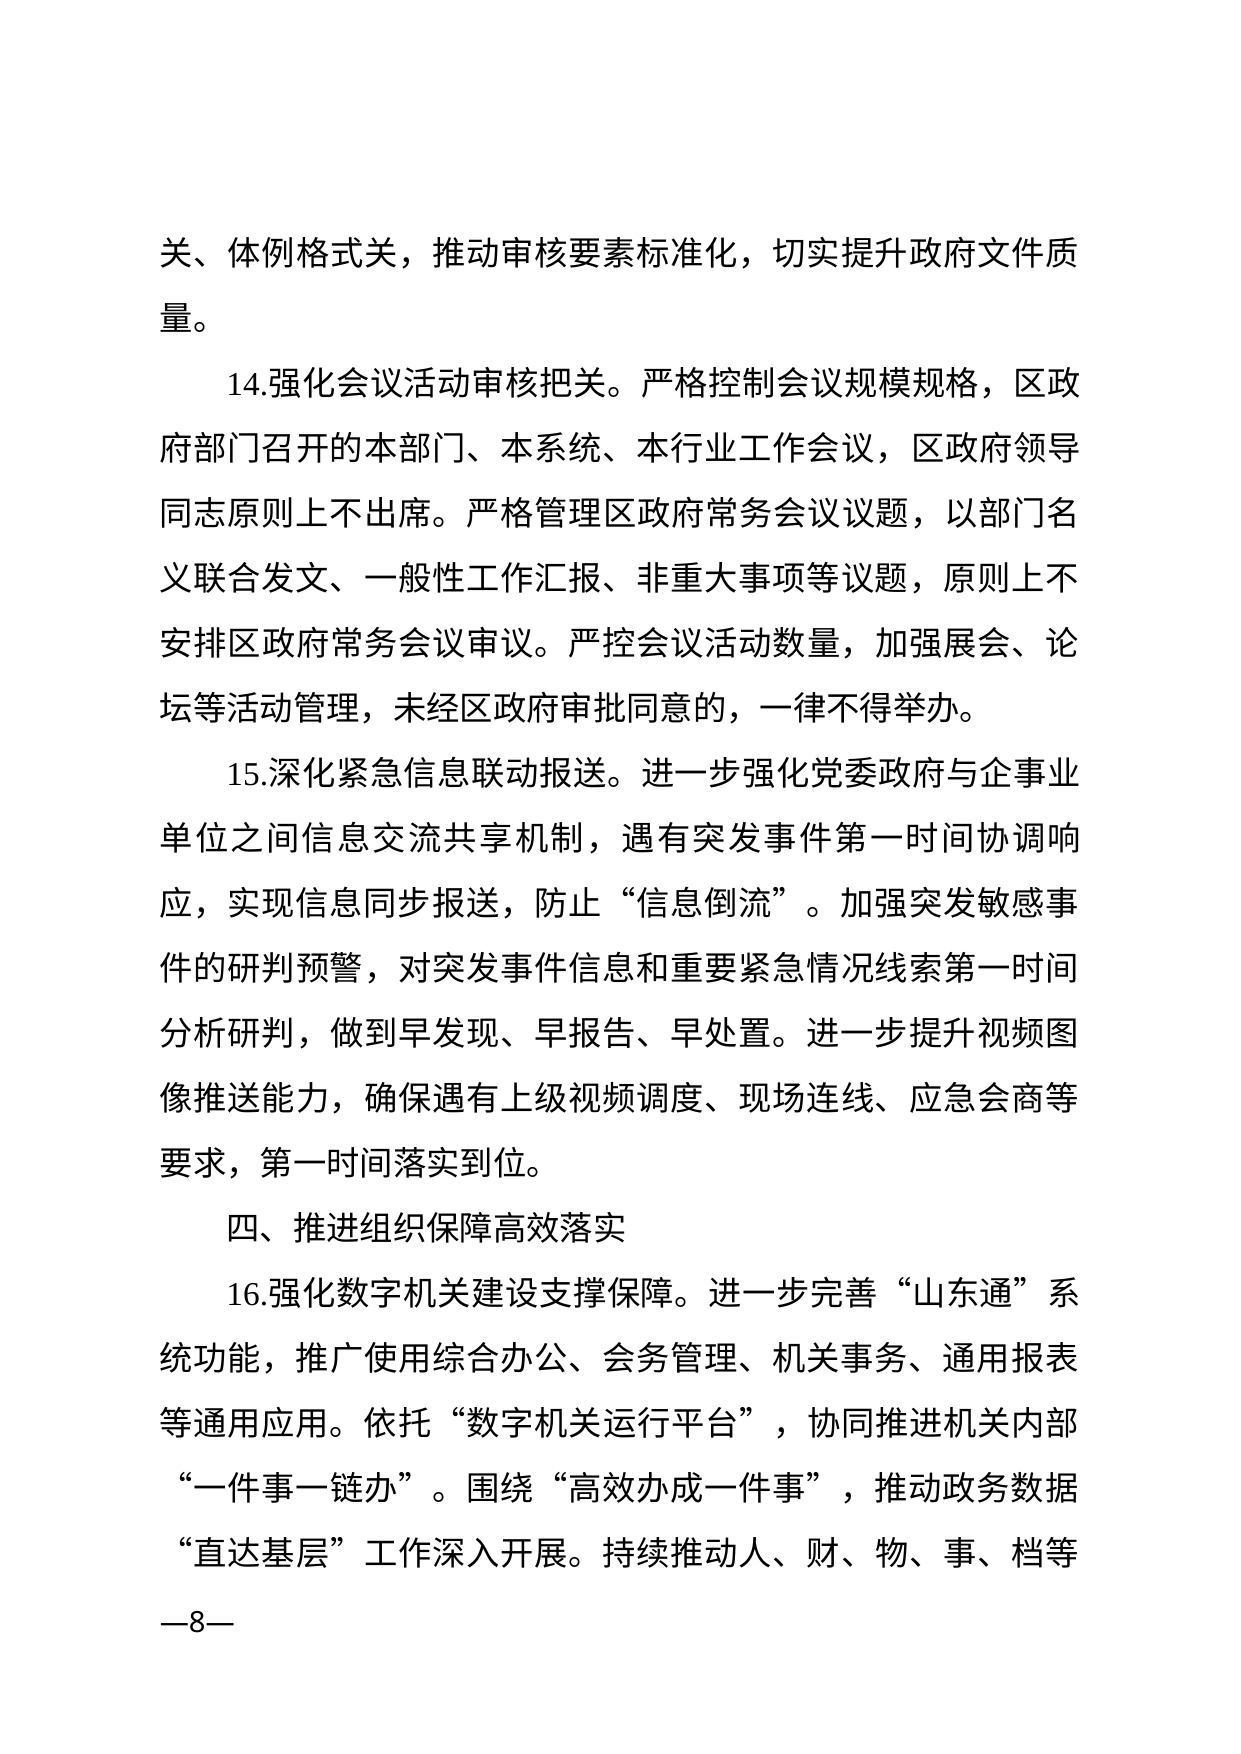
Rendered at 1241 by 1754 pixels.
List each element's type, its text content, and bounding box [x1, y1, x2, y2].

text 15.深化紧急信息联动报送。进一步强化党委政府与企事业单位之间信息交流共享机制，遇有突发事件第一时间协调响应，实现信息同步报送，防止“信息倒流”。加强突发敏感事件的研判预警，对突发事件信息和重要紧急情况线索第一时间分析研判，做到早发现、早报告、早处置。进一步提升视频图像推送能力，确保遇有上级视频调度、现场连线、应急会商等要求，第一时间落实到位。 [159, 738, 1081, 1193]
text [159, 218, 1081, 348]
text 14.强化会议活动审核把关。严格控制会议规模规格，区政府部门召开的本部门、本系统、本行业工作会议，区政府领导同志原则上不出席。严格管理区政府常务会议议题，以部门名义联合发文、一般性工作汇报、非重大事项等议题，原则上不安排区政府常务会议审议。严控会议活动数量，加强展会、论坛等活动管理，未经区政府审批同意的，一律不得举办。 [159, 348, 1081, 738]
text 四、推进组织保障高效落实 [159, 1193, 1081, 1258]
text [159, 1258, 1081, 1583]
